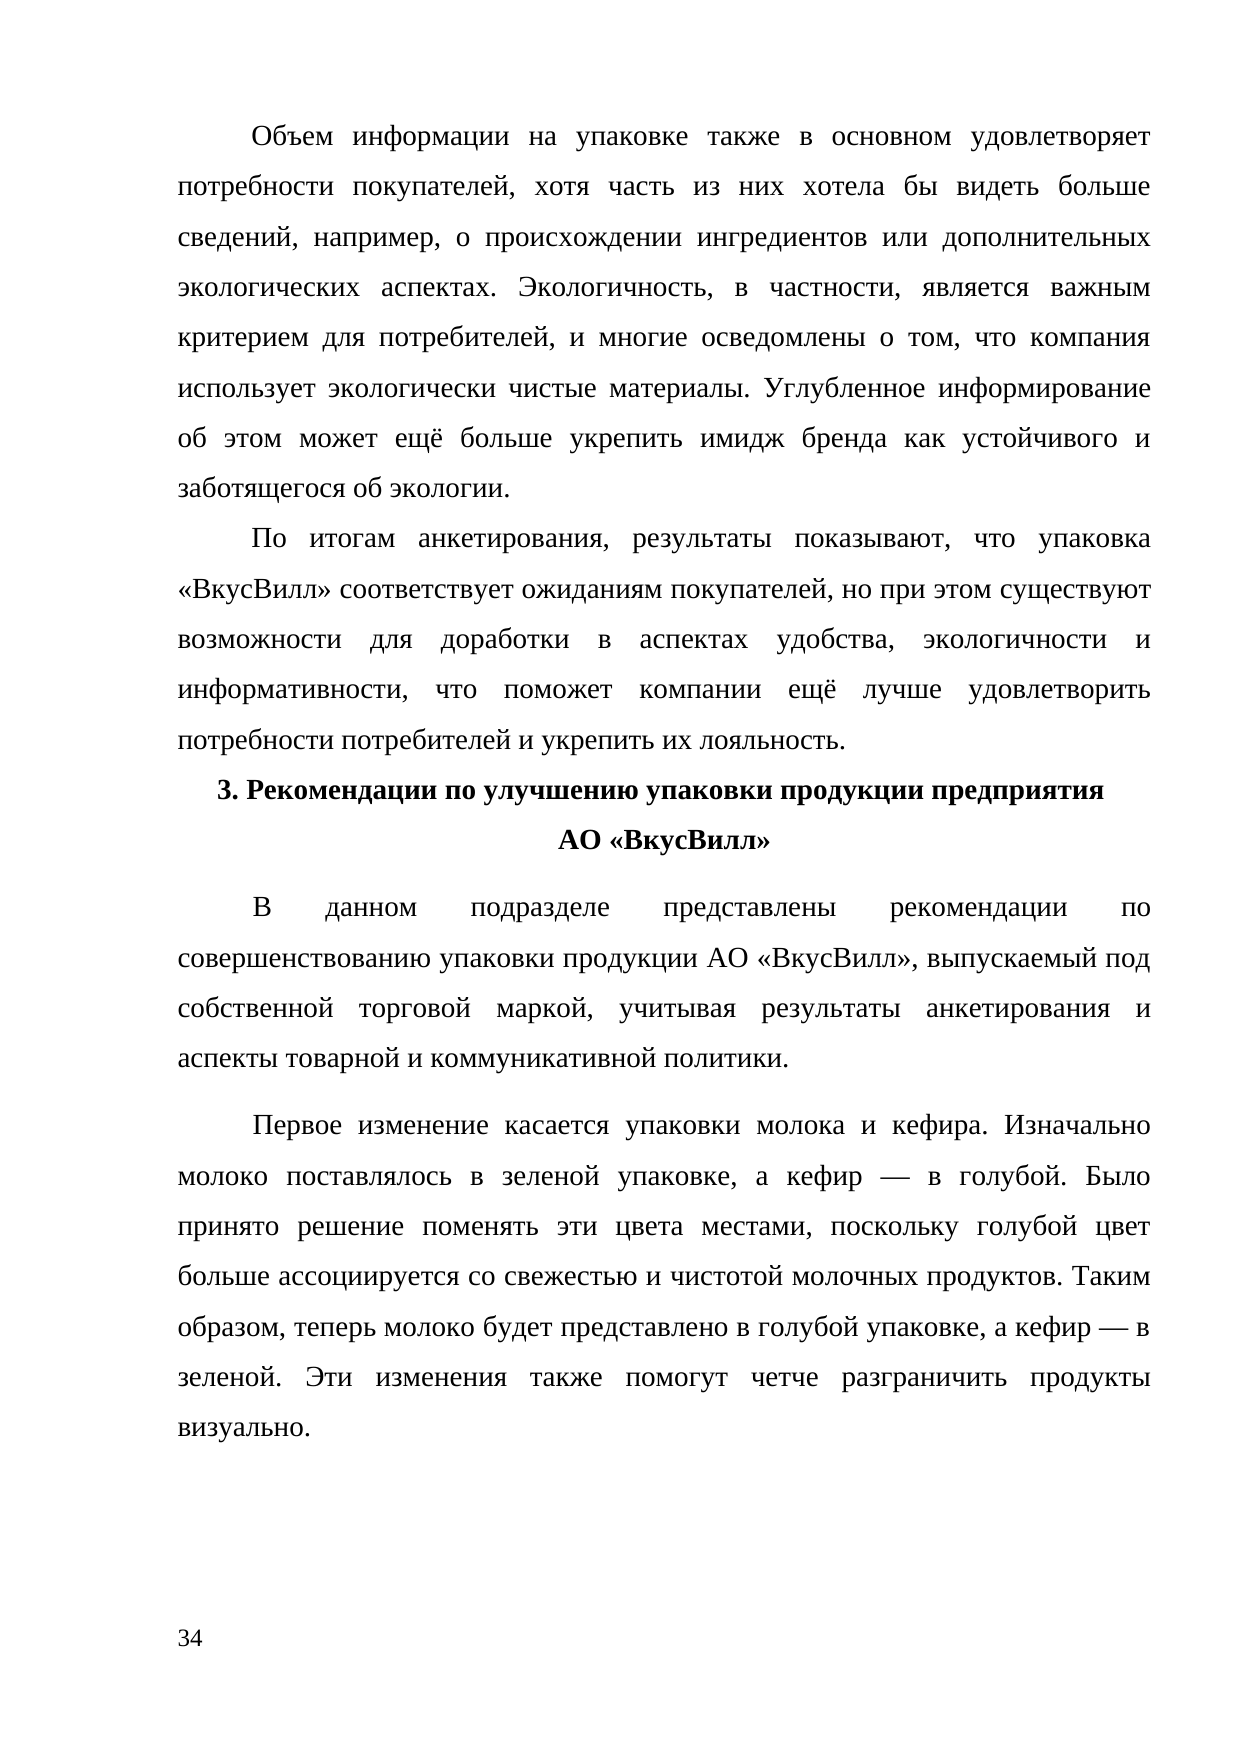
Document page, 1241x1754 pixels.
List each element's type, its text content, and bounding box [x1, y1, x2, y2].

text По итогам анкетирования, результаты показывают, что упаковка «ВкусВилл» соответствует ожиданиям покупателей, но при этом существуют возможности для доработки в аспектах удобства, экологичности и информативности, что поможет компании ещё лучше удовлетворить потребности потребителей и укрепить их лояльность. [177, 521, 1152, 755]
text В данном подразделе представлены рекомендации по совершенствованию упаковки продукции АО «ВкусВилл», выпускаемый под собственной торговой маркой, учитывая результаты анкетирования и аспекты товарной и коммуникативной политики. [177, 889, 1152, 1074]
text Объем информации на упаковке также в основном удовлетворяет потребности покупателей, хотя часть из них хотела бы видеть больше сведений, например, о происхождении ингредиентов или дополнительных экологических аспектах. Экологичность, в частности, является важным критерием для потребителей, и многие осведомлены о том, что компания использует экологически чистые материалы. Углубленное информирование об этом может ещё больше укрепить имидж бренда как устойчивого и заботящегося об экологии. [177, 118, 1152, 504]
text Первое изменение касается упаковки молока и кефира. Изначально молоко поставлялось в зеленой упаковке, а кефир — в голубой. Было принято решение поменять эти цвета местами, поскольку голубой цвет больше ассоциируется со свежестью и чистотой молочных продуктов. Таким образом, теперь молоко будет представлено в голубой упаковке, а кефир — в зеленой. Эти изменения также помогут четче разграничить продукты визуально. [177, 1107, 1152, 1443]
subtitle 3. Рекомендации по улучшению упаковки продукции предприятия АО «ВкусВилл» [177, 772, 1152, 856]
